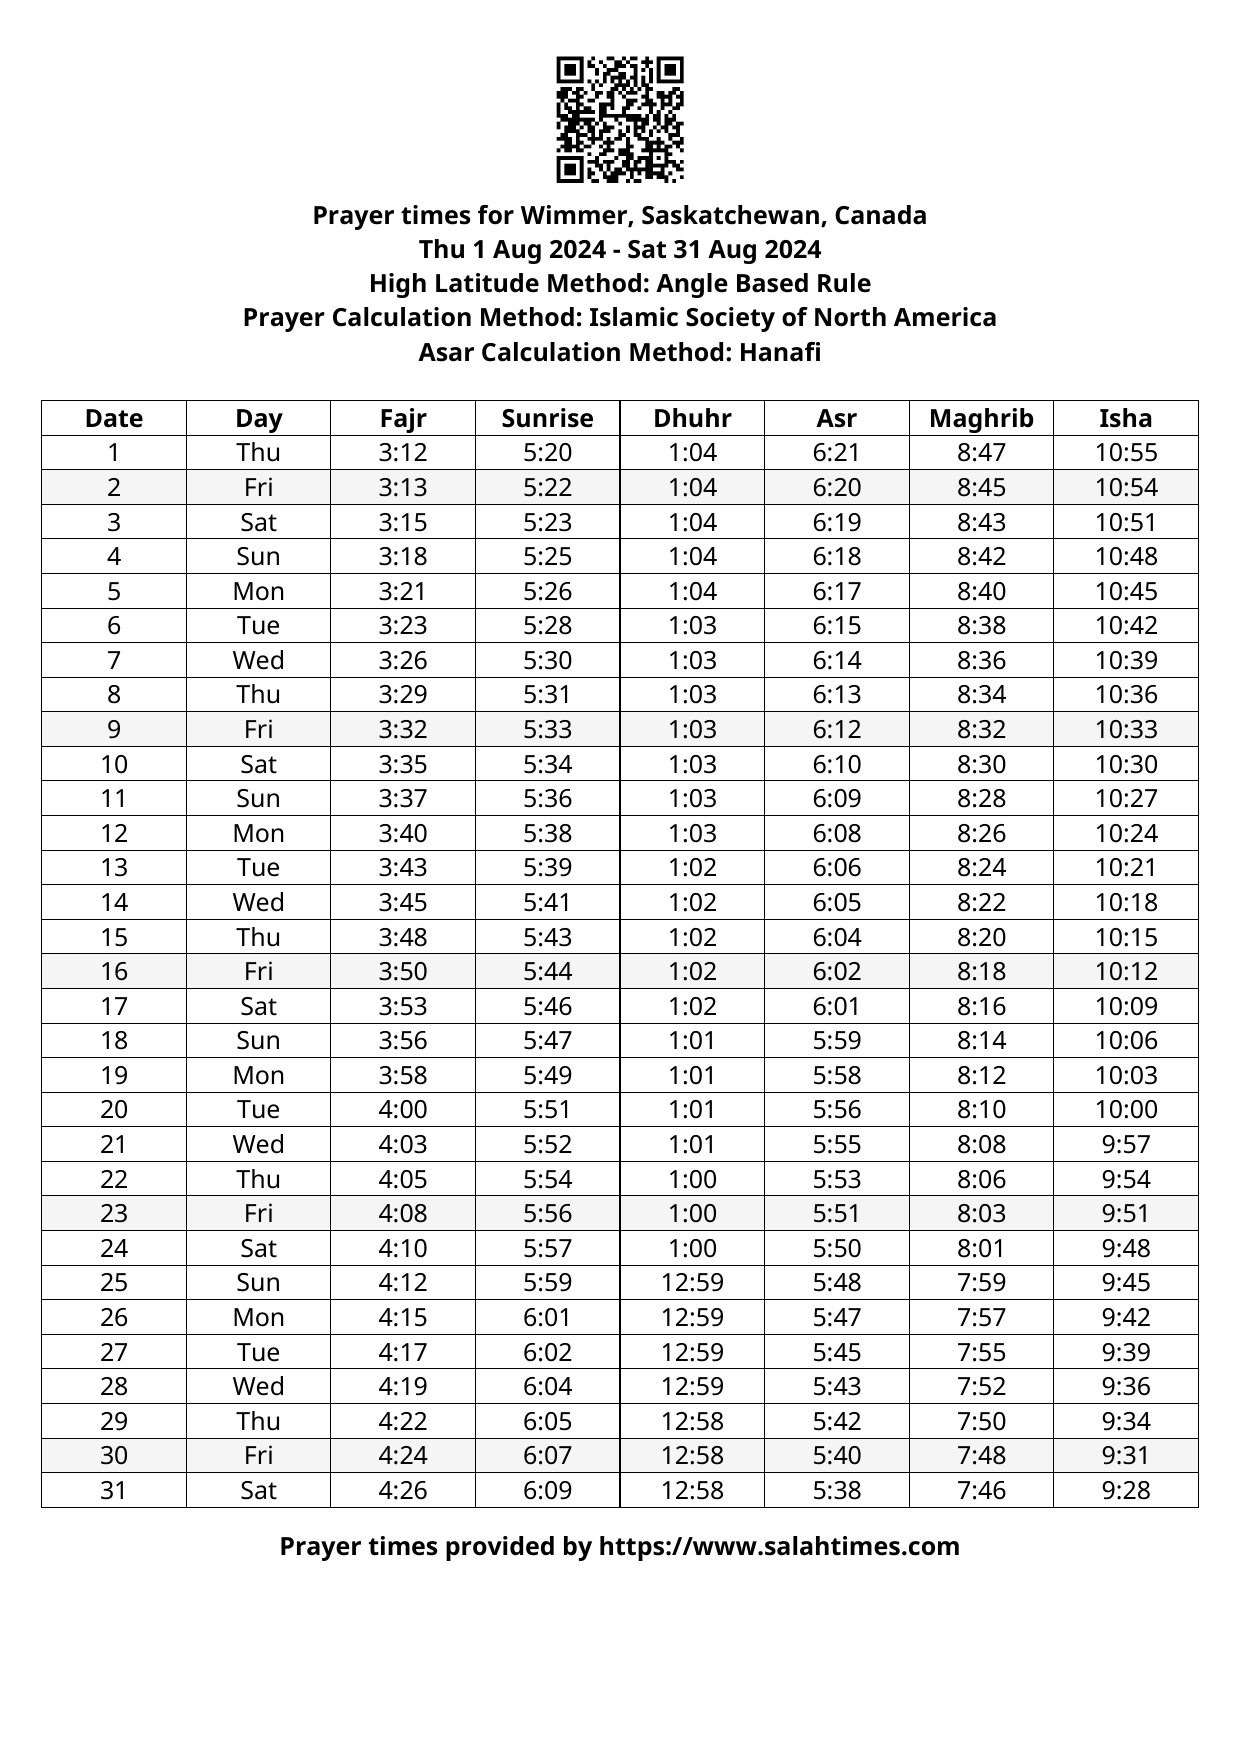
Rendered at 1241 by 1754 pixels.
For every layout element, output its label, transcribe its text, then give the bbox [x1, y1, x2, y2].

table_cell 6:01 [765, 989, 909, 1022]
table_cell 10:54 [1054, 470, 1198, 504]
table_cell 6:07 [476, 1439, 619, 1472]
table_cell 8:20 [910, 920, 1053, 953]
table_cell 5:39 [476, 851, 619, 884]
table_cell 7:55 [910, 1335, 1053, 1368]
table_header Date [42, 401, 186, 434]
table_header Dhuhr [621, 401, 764, 434]
table_cell Sat [187, 1231, 330, 1264]
table_cell 10:06 [1054, 1024, 1198, 1057]
table_cell 3:29 [331, 678, 475, 711]
table_cell Mon [187, 574, 330, 607]
table_cell 1:03 [621, 678, 764, 711]
table_cell 5:36 [476, 781, 619, 815]
table_cell 5:44 [476, 954, 619, 988]
table_cell 9:36 [1054, 1369, 1198, 1403]
table_cell 5:47 [476, 1024, 619, 1057]
table_cell 8:06 [910, 1162, 1053, 1195]
table_cell 9:34 [1054, 1404, 1198, 1437]
table_cell 6:04 [476, 1369, 619, 1403]
table_cell 12:58 [621, 1404, 764, 1437]
table_cell 6:08 [765, 816, 909, 849]
table_cell 3:56 [331, 1024, 475, 1057]
table_cell 1:01 [621, 1093, 764, 1126]
table_cell 8:28 [910, 781, 1053, 815]
table_cell 8:40 [910, 574, 1053, 607]
table_cell 6:18 [765, 539, 909, 573]
table_cell 12:59 [621, 1300, 764, 1334]
table_cell 7:59 [910, 1266, 1053, 1299]
table_cell 3:53 [331, 989, 475, 1022]
table_cell 10:00 [1054, 1093, 1198, 1126]
table_cell 8:03 [910, 1196, 1053, 1230]
table_cell 10:15 [1054, 920, 1198, 953]
table_cell 6:14 [765, 643, 909, 677]
table_cell 10:55 [1054, 436, 1198, 469]
table_cell 26 [42, 1300, 186, 1334]
table_cell 6:01 [476, 1300, 619, 1334]
table_cell 5:58 [765, 1058, 909, 1092]
table_cell 8:47 [910, 436, 1053, 469]
table_cell 7:46 [910, 1473, 1053, 1507]
table_cell 1:01 [621, 1024, 764, 1057]
table_cell 9:31 [1054, 1439, 1198, 1472]
table_cell 7:48 [910, 1439, 1053, 1472]
table_cell 27 [42, 1335, 186, 1368]
table_cell 8:10 [910, 1093, 1053, 1126]
table_cell 6:09 [765, 781, 909, 815]
table_cell 6:06 [765, 851, 909, 884]
table_cell 4:24 [331, 1439, 475, 1472]
table_cell 5:59 [765, 1024, 909, 1057]
table_cell 5:30 [476, 643, 619, 677]
table_cell Tue [187, 1093, 330, 1126]
table_cell 5:59 [476, 1266, 619, 1299]
table_cell 5:51 [476, 1093, 619, 1126]
table_cell 6:10 [765, 747, 909, 780]
table_cell 1:03 [621, 643, 764, 677]
table_cell Fri [187, 954, 330, 988]
table_cell 25 [42, 1266, 186, 1299]
table_cell 4:19 [331, 1369, 475, 1403]
table_cell 5:28 [476, 609, 619, 642]
table_cell Wed [187, 1369, 330, 1403]
table_cell 4:08 [331, 1196, 475, 1230]
table_cell 21 [42, 1127, 186, 1161]
table_cell Sat [187, 505, 330, 538]
table_cell Tue [187, 1335, 330, 1368]
table_cell 8:34 [910, 678, 1053, 711]
table_cell 1:04 [621, 470, 764, 504]
table_cell Thu [187, 1162, 330, 1195]
table_cell 3:21 [331, 574, 475, 607]
table_cell 14 [42, 885, 186, 919]
table_cell 10:09 [1054, 989, 1198, 1022]
table_cell 1:02 [621, 851, 764, 884]
table_cell 13 [42, 851, 186, 884]
table_cell Sun [187, 539, 330, 573]
table_cell 1:04 [621, 574, 764, 607]
table_cell 9:51 [1054, 1196, 1198, 1230]
table_cell 6:05 [476, 1404, 619, 1437]
table_cell 4:03 [331, 1127, 475, 1161]
table_cell 15 [42, 920, 186, 953]
table_cell 5:45 [765, 1335, 909, 1368]
table_cell 12:59 [621, 1266, 764, 1299]
table_cell 5:22 [476, 470, 619, 504]
table_cell 5:38 [765, 1473, 909, 1507]
table_cell 5:52 [476, 1127, 619, 1161]
table_cell 8:26 [910, 816, 1053, 849]
table_cell 8 [42, 678, 186, 711]
table_cell 20 [42, 1093, 186, 1126]
table_cell 8:24 [910, 851, 1053, 884]
table_cell 1:01 [621, 1058, 764, 1092]
table_cell 10:48 [1054, 539, 1198, 573]
table_cell 9:54 [1054, 1162, 1198, 1195]
table_cell 10:51 [1054, 505, 1198, 538]
table_cell Fri [187, 712, 330, 746]
table_cell Mon [187, 816, 330, 849]
table_cell 6:13 [765, 678, 909, 711]
table_cell 1:04 [621, 505, 764, 538]
table_cell 9:28 [1054, 1473, 1198, 1507]
table_cell 5:40 [765, 1439, 909, 1472]
text High Latitude Method: Angle Based Rule [42, 266, 1198, 300]
table_cell 4:15 [331, 1300, 475, 1334]
table_cell 9:39 [1054, 1335, 1198, 1368]
table_cell 10:27 [1054, 781, 1198, 815]
table_cell 8:12 [910, 1058, 1053, 1092]
table_cell Mon [187, 1300, 330, 1334]
table_cell 5:25 [476, 539, 619, 573]
table_cell 4:10 [331, 1231, 475, 1264]
table_cell 22 [42, 1162, 186, 1195]
table_cell 5 [42, 574, 186, 607]
table_cell Wed [187, 1127, 330, 1161]
table_cell 5:50 [765, 1231, 909, 1264]
table_cell 6:12 [765, 712, 909, 746]
table_cell 1:02 [621, 989, 764, 1022]
table_cell 1:03 [621, 712, 764, 746]
table_cell 5:38 [476, 816, 619, 849]
table_cell Fri [187, 1439, 330, 1472]
table_cell 3:35 [331, 747, 475, 780]
table_cell 3:18 [331, 539, 475, 573]
table_cell 6:21 [765, 436, 909, 469]
table_cell 29 [42, 1404, 186, 1437]
table_cell 5:26 [476, 574, 619, 607]
table_cell 17 [42, 989, 186, 1022]
table_cell 5:57 [476, 1231, 619, 1264]
table_cell 1:02 [621, 920, 764, 953]
table_cell 6:04 [765, 920, 909, 953]
table_header Fajr [331, 401, 475, 434]
table_cell 5:23 [476, 505, 619, 538]
table_cell 8:36 [910, 643, 1053, 677]
table_cell Tue [187, 609, 330, 642]
table_cell Sun [187, 1024, 330, 1057]
table_cell 10:33 [1054, 712, 1198, 746]
table_cell 8:42 [910, 539, 1053, 573]
table_cell 5:43 [765, 1369, 909, 1403]
table_cell 4:05 [331, 1162, 475, 1195]
table_cell 18 [42, 1024, 186, 1057]
table_cell 10:39 [1054, 643, 1198, 677]
table_cell 4 [42, 539, 186, 573]
table_cell 4:17 [331, 1335, 475, 1368]
table_cell 2 [42, 470, 186, 504]
table_cell 16 [42, 954, 186, 988]
table_cell Thu [187, 678, 330, 711]
table_cell 9:48 [1054, 1231, 1198, 1264]
table_cell Tue [187, 851, 330, 884]
table_cell 9:45 [1054, 1266, 1198, 1299]
table_cell 12:58 [621, 1439, 764, 1472]
table_cell 1:03 [621, 747, 764, 780]
table_cell 1:04 [621, 436, 764, 469]
table_cell 10:21 [1054, 851, 1198, 884]
table_cell 10:30 [1054, 747, 1198, 780]
table_cell 8:43 [910, 505, 1053, 538]
table_cell 6:05 [765, 885, 909, 919]
table_cell Fri [187, 1196, 330, 1230]
table_cell 5:48 [765, 1266, 909, 1299]
picture [542, 41, 699, 198]
table_cell 3 [42, 505, 186, 538]
table_cell Sat [187, 1473, 330, 1507]
table_cell 5:33 [476, 712, 619, 746]
table_cell 10:18 [1054, 885, 1198, 919]
table_cell 6:20 [765, 470, 909, 504]
table_cell 10:24 [1054, 816, 1198, 849]
table_cell 12:58 [621, 1473, 764, 1507]
table_cell 6:19 [765, 505, 909, 538]
table_cell Sun [187, 781, 330, 815]
table_cell 7 [42, 643, 186, 677]
table_cell 4:00 [331, 1093, 475, 1126]
table_cell 4:12 [331, 1266, 475, 1299]
table_cell 5:42 [765, 1404, 909, 1437]
text Prayer times for Wimmer, Saskatchewan, Canada [42, 198, 1198, 232]
table_cell 1:03 [621, 609, 764, 642]
table_cell 1:00 [621, 1231, 764, 1264]
table_cell 8:08 [910, 1127, 1053, 1161]
table_cell 8:38 [910, 609, 1053, 642]
table_cell 8:45 [910, 470, 1053, 504]
table_cell 8:14 [910, 1024, 1053, 1057]
table_cell 12 [42, 816, 186, 849]
table_cell Sat [187, 747, 330, 780]
table_cell 8:32 [910, 712, 1053, 746]
table_cell 4:26 [331, 1473, 475, 1507]
table_cell 3:26 [331, 643, 475, 677]
table_cell 19 [42, 1058, 186, 1092]
table_cell 3:15 [331, 505, 475, 538]
text Thu 1 Aug 2024 - Sat 31 Aug 2024 [42, 232, 1198, 266]
table_cell 5:51 [765, 1196, 909, 1230]
table_cell 5:34 [476, 747, 619, 780]
table_cell 5:41 [476, 885, 619, 919]
table_cell Mon [187, 1058, 330, 1092]
text Prayer Calculation Method: Islamic Society of North America [42, 300, 1198, 334]
table_cell 5:31 [476, 678, 619, 711]
table_cell Wed [187, 643, 330, 677]
table_cell 23 [42, 1196, 186, 1230]
table_cell 3:43 [331, 851, 475, 884]
table_cell 3:37 [331, 781, 475, 815]
table_header Maghrib [910, 401, 1053, 434]
table_cell 1:01 [621, 1127, 764, 1161]
table_cell 30 [42, 1439, 186, 1472]
table_header Isha [1054, 401, 1198, 434]
table_cell 6:09 [476, 1473, 619, 1507]
table_cell 3:48 [331, 920, 475, 953]
table_cell 7:50 [910, 1404, 1053, 1437]
table_cell 5:20 [476, 436, 619, 469]
table_cell 3:50 [331, 954, 475, 988]
table_header Asr [765, 401, 909, 434]
table_cell 7:52 [910, 1369, 1053, 1403]
table_cell 9 [42, 712, 186, 746]
table_header Sunrise [476, 401, 619, 434]
table_cell 6:02 [476, 1335, 619, 1368]
table_cell 24 [42, 1231, 186, 1264]
table_cell 3:58 [331, 1058, 475, 1092]
table_cell 5:56 [765, 1093, 909, 1126]
table_cell 10:45 [1054, 574, 1198, 607]
table_cell 1:00 [621, 1162, 764, 1195]
table_cell 7:57 [910, 1300, 1053, 1334]
table_cell 8:18 [910, 954, 1053, 988]
table_cell 8:01 [910, 1231, 1053, 1264]
table_cell Sat [187, 989, 330, 1022]
table_cell 6:15 [765, 609, 909, 642]
text Prayer times provided by https://www.salahtimes.com [42, 1528, 1198, 1563]
table_cell 8:22 [910, 885, 1053, 919]
table_cell 10:12 [1054, 954, 1198, 988]
table_cell 3:12 [331, 436, 475, 469]
table_cell Thu [187, 1404, 330, 1437]
table_cell 1:03 [621, 816, 764, 849]
table_cell 28 [42, 1369, 186, 1403]
table_cell 10:03 [1054, 1058, 1198, 1092]
table_cell 1:03 [621, 781, 764, 815]
table_cell 1:02 [621, 954, 764, 988]
table_cell 1 [42, 436, 186, 469]
table_cell 3:40 [331, 816, 475, 849]
table_cell 31 [42, 1473, 186, 1507]
table_cell 6 [42, 609, 186, 642]
table_cell 10 [42, 747, 186, 780]
table_cell 3:13 [331, 470, 475, 504]
table_cell 5:47 [765, 1300, 909, 1334]
table_cell 10:42 [1054, 609, 1198, 642]
table_cell 6:02 [765, 954, 909, 988]
table_cell 1:04 [621, 539, 764, 573]
table_cell 11 [42, 781, 186, 815]
table_cell 4:22 [331, 1404, 475, 1437]
text Asar Calculation Method: Hanafi [42, 334, 1198, 368]
table_cell 5:55 [765, 1127, 909, 1161]
table_cell 8:16 [910, 989, 1053, 1022]
table_cell Thu [187, 436, 330, 469]
table_cell 3:45 [331, 885, 475, 919]
table_cell 6:17 [765, 574, 909, 607]
table_cell 9:57 [1054, 1127, 1198, 1161]
table_cell Wed [187, 885, 330, 919]
table_cell 5:54 [476, 1162, 619, 1195]
table_cell Thu [187, 920, 330, 953]
table_cell 9:42 [1054, 1300, 1198, 1334]
table_cell 5:56 [476, 1196, 619, 1230]
table_cell Fri [187, 470, 330, 504]
table_cell 5:46 [476, 989, 619, 1022]
table_cell 8:30 [910, 747, 1053, 780]
table_cell 3:23 [331, 609, 475, 642]
table_cell 1:00 [621, 1196, 764, 1230]
table_cell Sun [187, 1266, 330, 1299]
table_header Day [187, 401, 330, 434]
table_cell 3:32 [331, 712, 475, 746]
table_cell 12:59 [621, 1335, 764, 1368]
table_cell 12:59 [621, 1369, 764, 1403]
table_cell 5:43 [476, 920, 619, 953]
table_cell 5:49 [476, 1058, 619, 1092]
table_cell 5:53 [765, 1162, 909, 1195]
table_cell 1:02 [621, 885, 764, 919]
table_cell 10:36 [1054, 678, 1198, 711]
